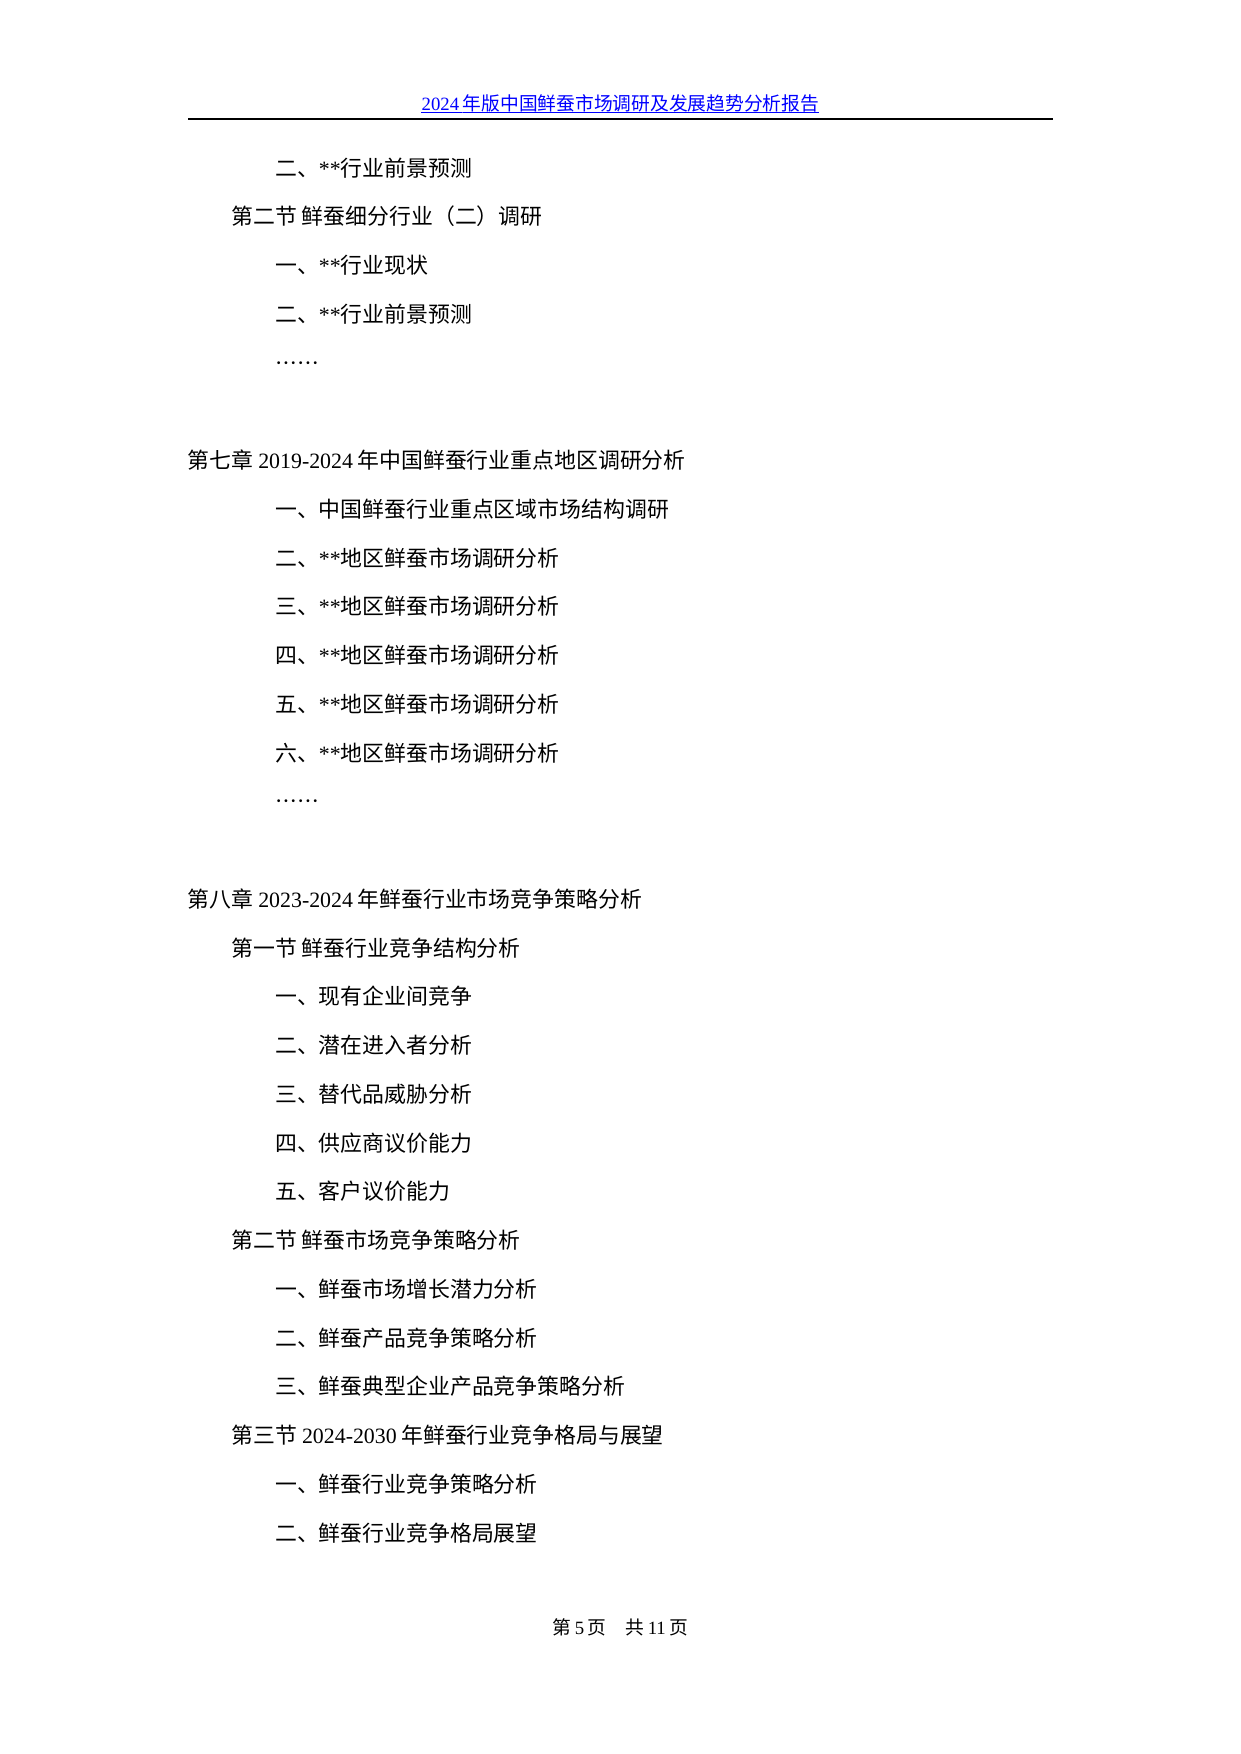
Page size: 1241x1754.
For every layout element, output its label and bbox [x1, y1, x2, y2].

text [187, 150, 1053, 1548]
